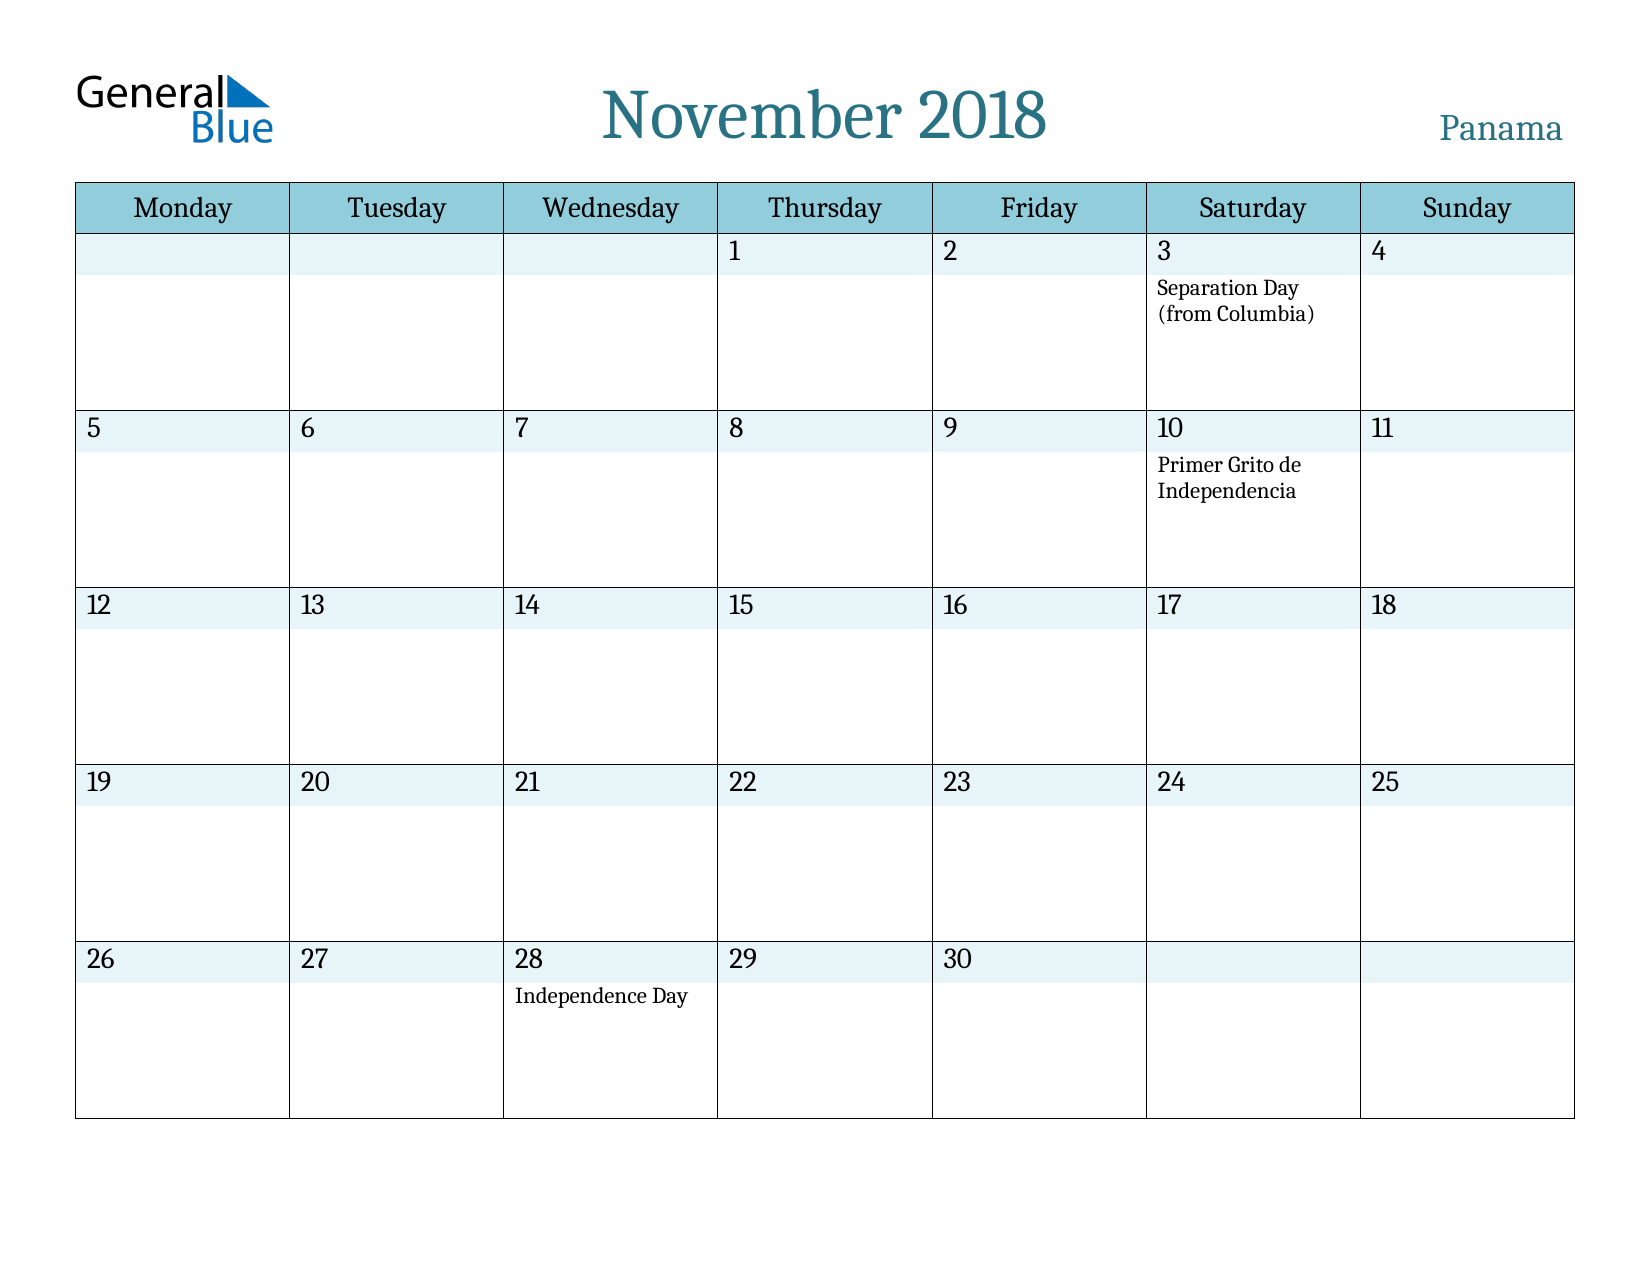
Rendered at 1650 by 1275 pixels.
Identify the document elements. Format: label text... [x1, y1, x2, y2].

table_cell [718, 452, 932, 587]
table_cell 30 [933, 942, 1146, 983]
table_cell Wednesday [504, 183, 717, 233]
table_cell [1361, 629, 1574, 764]
table_cell [290, 234, 503, 275]
table_cell 27 [290, 942, 503, 983]
table_cell 20 [290, 765, 503, 806]
table_cell 4 [1361, 234, 1574, 275]
table_cell [1147, 983, 1360, 1118]
table_cell [1361, 806, 1574, 941]
table_header [76, 75, 503, 182]
table_cell [76, 234, 289, 275]
table_cell 29 [718, 942, 932, 983]
table_cell 6 [290, 411, 503, 452]
table_cell [76, 275, 289, 410]
table_cell 14 [504, 588, 717, 629]
table_cell 3 [1147, 234, 1360, 275]
table_cell [718, 275, 932, 410]
table_header Panama [1146, 75, 1574, 182]
table_cell [933, 275, 1146, 410]
table_header November 2018 [504, 75, 1146, 182]
table_cell [718, 629, 932, 764]
table_cell Separation Day (from Columbia) [1147, 275, 1360, 410]
table_cell Friday [933, 183, 1146, 233]
picture [77, 75, 273, 143]
table_cell 28 [504, 942, 717, 983]
table_cell Thursday [718, 183, 932, 233]
table_cell [1147, 806, 1360, 941]
table_cell [1147, 942, 1360, 983]
table_cell [718, 806, 932, 941]
table_cell [504, 275, 717, 410]
table_cell [504, 452, 717, 587]
table_cell [1147, 629, 1360, 764]
table_cell 11 [1361, 411, 1574, 452]
table_cell [290, 806, 503, 941]
table_cell [1361, 983, 1574, 1118]
table_cell [1361, 275, 1574, 410]
table_cell 1 [718, 234, 932, 275]
table_cell [1361, 452, 1574, 587]
table_cell 13 [290, 588, 503, 629]
table_cell 10 [1147, 411, 1360, 452]
table_cell 9 [933, 411, 1146, 452]
table_cell [76, 452, 289, 587]
table_cell 22 [718, 765, 932, 806]
table_cell Monday [76, 183, 289, 233]
table_cell Saturday [1147, 183, 1360, 233]
table_cell [76, 806, 289, 941]
table_cell [718, 983, 932, 1118]
table_cell 5 [76, 411, 289, 452]
table_cell [76, 983, 289, 1118]
table_cell [504, 806, 717, 941]
table_cell [504, 629, 717, 764]
table_cell [504, 234, 717, 275]
table_cell [1361, 942, 1574, 983]
table_cell 17 [1147, 588, 1360, 629]
table_cell [933, 452, 1146, 587]
table_cell Tuesday [290, 183, 503, 233]
table_cell 18 [1361, 588, 1574, 629]
table_cell 15 [718, 588, 932, 629]
table_cell 26 [76, 942, 289, 983]
table_cell [290, 452, 503, 587]
table_cell 16 [933, 588, 1146, 629]
table_cell Sunday [1361, 183, 1574, 233]
table_cell 25 [1361, 765, 1574, 806]
table_cell [933, 806, 1146, 941]
table_cell [290, 629, 503, 764]
table_cell 21 [504, 765, 717, 806]
table_cell 2 [933, 234, 1146, 275]
table_cell [933, 983, 1146, 1118]
table_cell 7 [504, 411, 717, 452]
table_cell Independence Day [504, 983, 717, 1118]
table_cell [933, 629, 1146, 764]
table_cell [290, 983, 503, 1118]
table_cell 24 [1147, 765, 1360, 806]
table_cell [290, 275, 503, 410]
table_cell 23 [933, 765, 1146, 806]
table_cell 8 [718, 411, 932, 452]
table_cell 19 [76, 765, 289, 806]
table_cell [76, 629, 289, 764]
table_cell Primer Grito de Independencia [1147, 452, 1360, 587]
table_cell 12 [76, 588, 289, 629]
